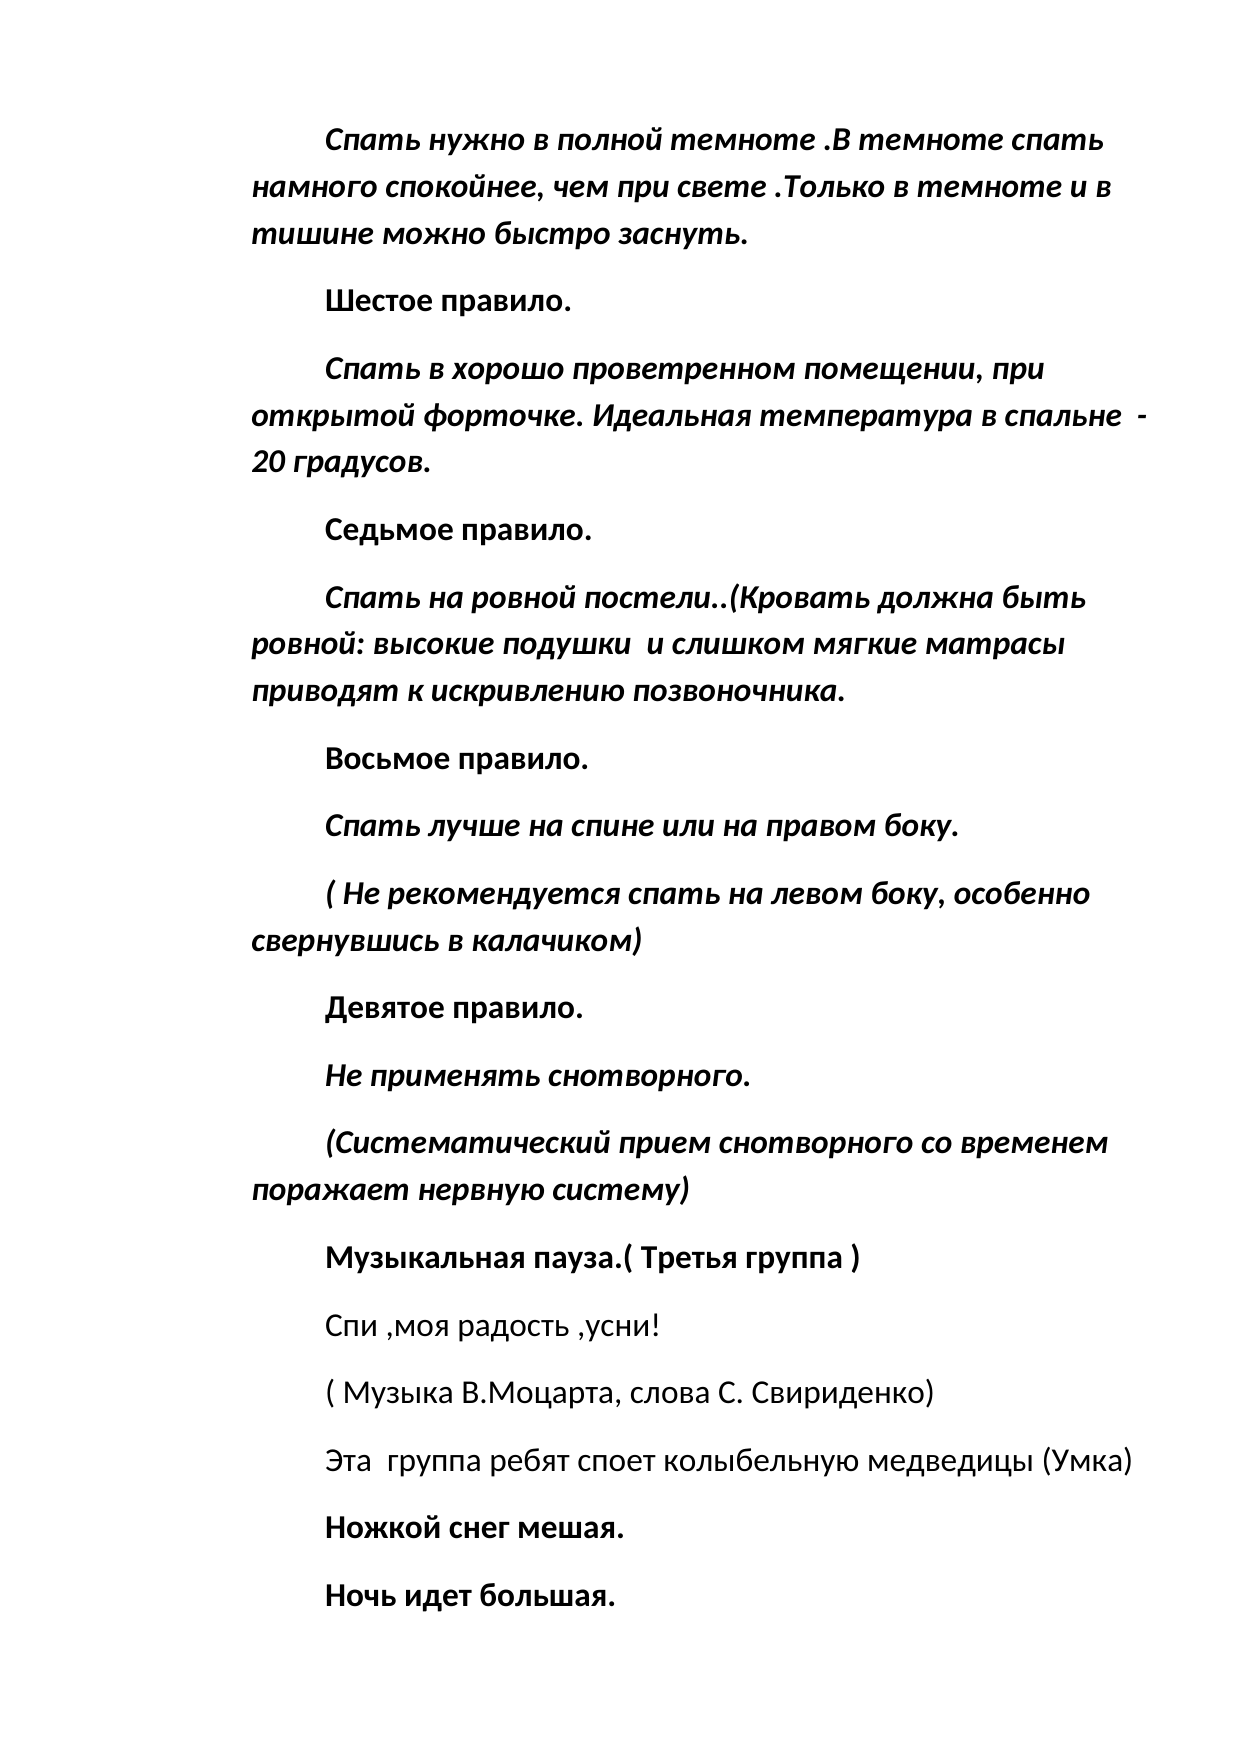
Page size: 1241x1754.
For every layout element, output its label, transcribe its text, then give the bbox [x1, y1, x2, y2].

text Музыкальная пауза.( Третья группа ) [251, 1236, 1152, 1277]
text Спать лучше на спине или на правом боку. [251, 804, 1152, 845]
text Ножкой снег мешая. [251, 1506, 1152, 1547]
text Спать в хорошо проветренном помещении, при открытой форточке. Идеальная температура в спальне -20 градусов. [251, 347, 1152, 481]
text Спать на ровной постели..(Кровать должна быть ровной: высокие подушки и слишком мягкие матрасы приводят к искривлению позвоночника. [251, 576, 1152, 710]
text Ночь идет большая. [251, 1574, 1152, 1615]
text Седьмое правило. [251, 508, 1152, 549]
text Девятое правило. [251, 986, 1152, 1027]
text Шестое правило. [251, 279, 1152, 320]
text (Систематический прием снотворного со временем поражает нервную систему) [251, 1122, 1152, 1209]
text Не применять снотворного. [251, 1054, 1152, 1095]
text Спи ,моя радость ,усни! [251, 1303, 1152, 1344]
text Спать нужно в полной темноте .В темноте спать намного спокойнее, чем при свете .Только в темноте и в тишине можно быстро заснуть. [251, 118, 1152, 252]
text Эта группа ребят споет колыбельную медведицы (Умка) [251, 1439, 1152, 1479]
text ( Не рекомендуется спать на левом боку, особенно свернувшись в калачиком) [251, 872, 1152, 959]
text Восьмое правило. [251, 737, 1152, 777]
text ( Музыка В.Моцарта, слова С. Свириденко) [251, 1371, 1152, 1412]
